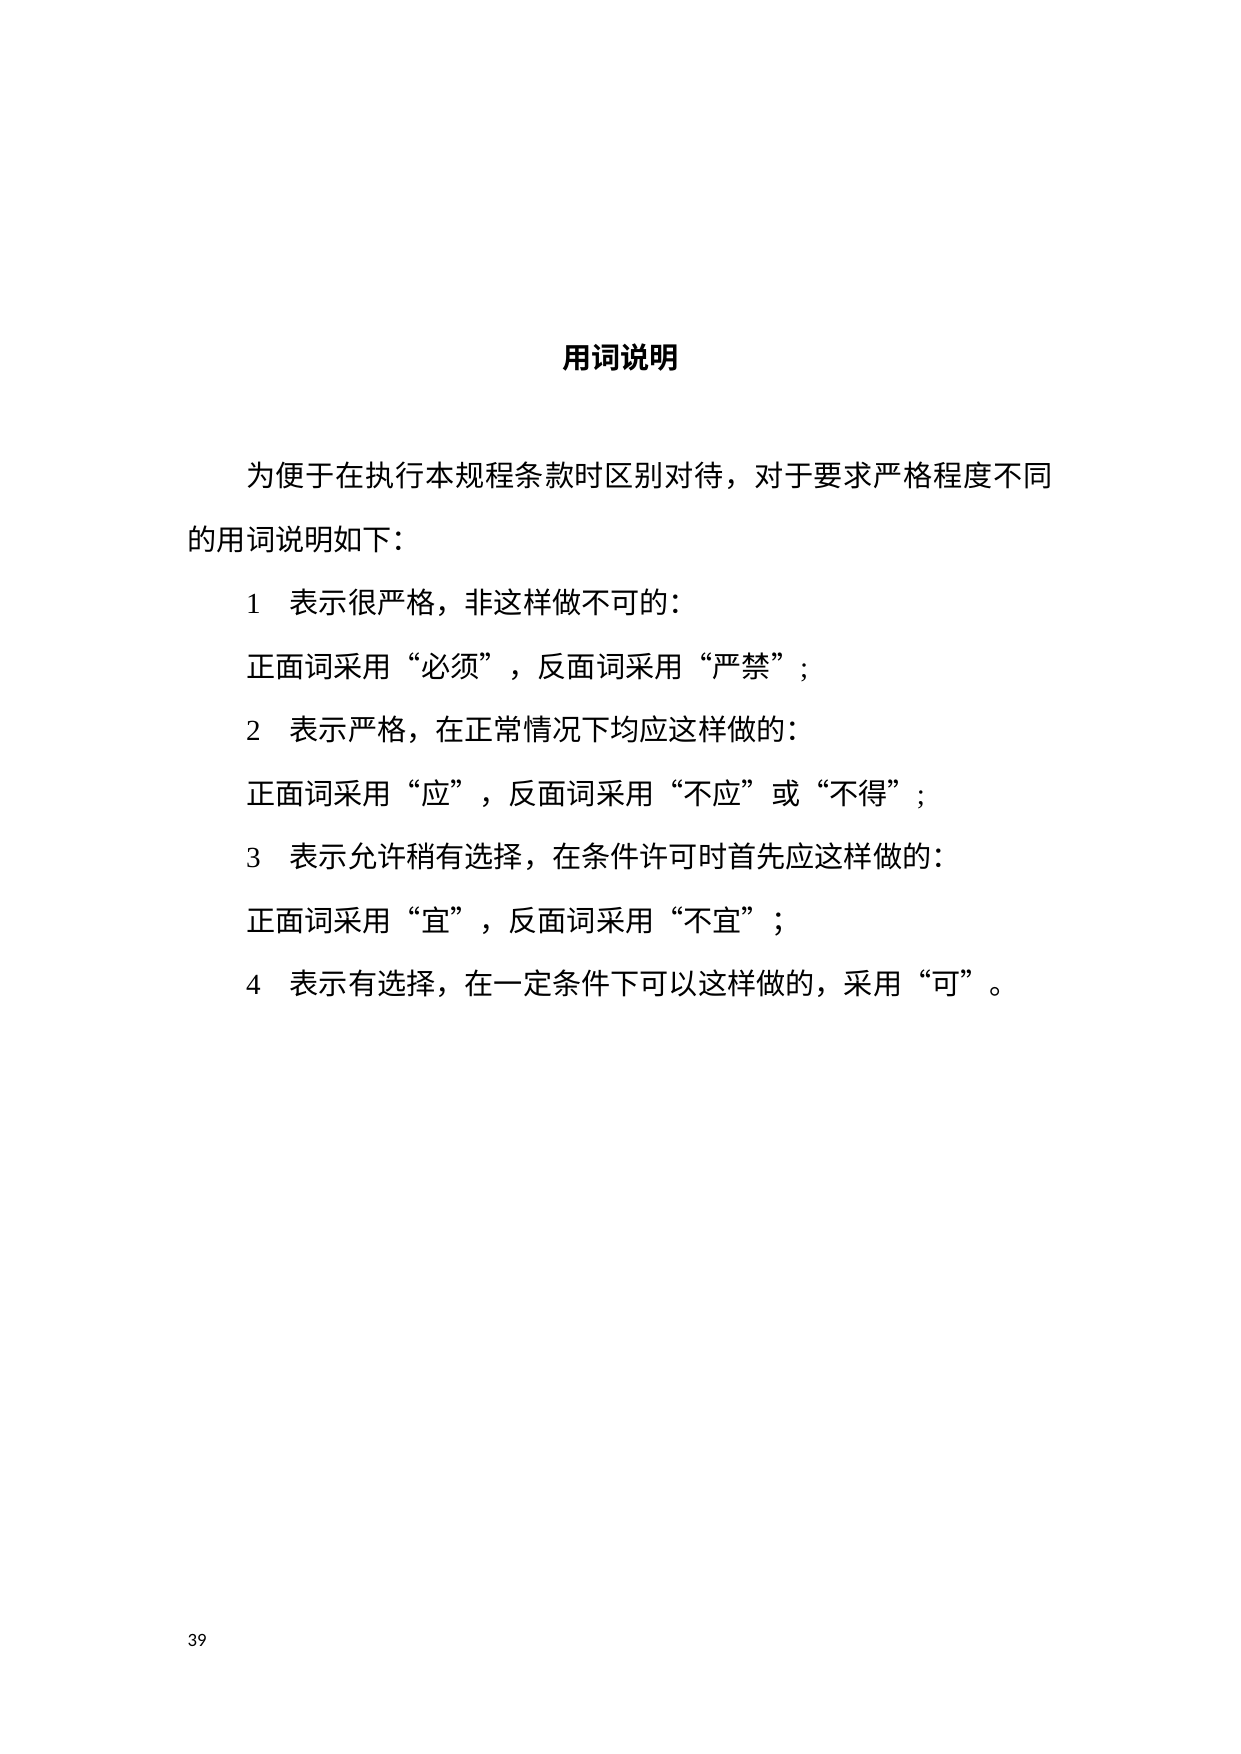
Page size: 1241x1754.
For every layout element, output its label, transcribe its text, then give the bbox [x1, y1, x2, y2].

text 3 表示允许稍有选择，在条件许可时首先应这样做的： [187, 834, 1053, 876]
text 1 表示很严格，非这样做不可的： [187, 580, 1053, 622]
text 为便于在执行本规程条款时区别对待，对于要求严格程度不同的用词说明如下： [187, 453, 1053, 559]
text 4 表示有选择，在一定条件下可以这样做的，采用“可”。 [187, 961, 1053, 1003]
subtitle 用词说明 [187, 323, 1053, 388]
text 正面词采用“必须”，反面词采用“严禁”; [187, 643, 1053, 686]
text 正面词采用“应”，反面词采用“不应”或“不得”; [187, 770, 1053, 812]
text 2 表示严格，在正常情况下均应这样做的： [187, 707, 1053, 749]
text 正面词采用“宜”，反面词采用“不宜”； [187, 897, 1053, 939]
